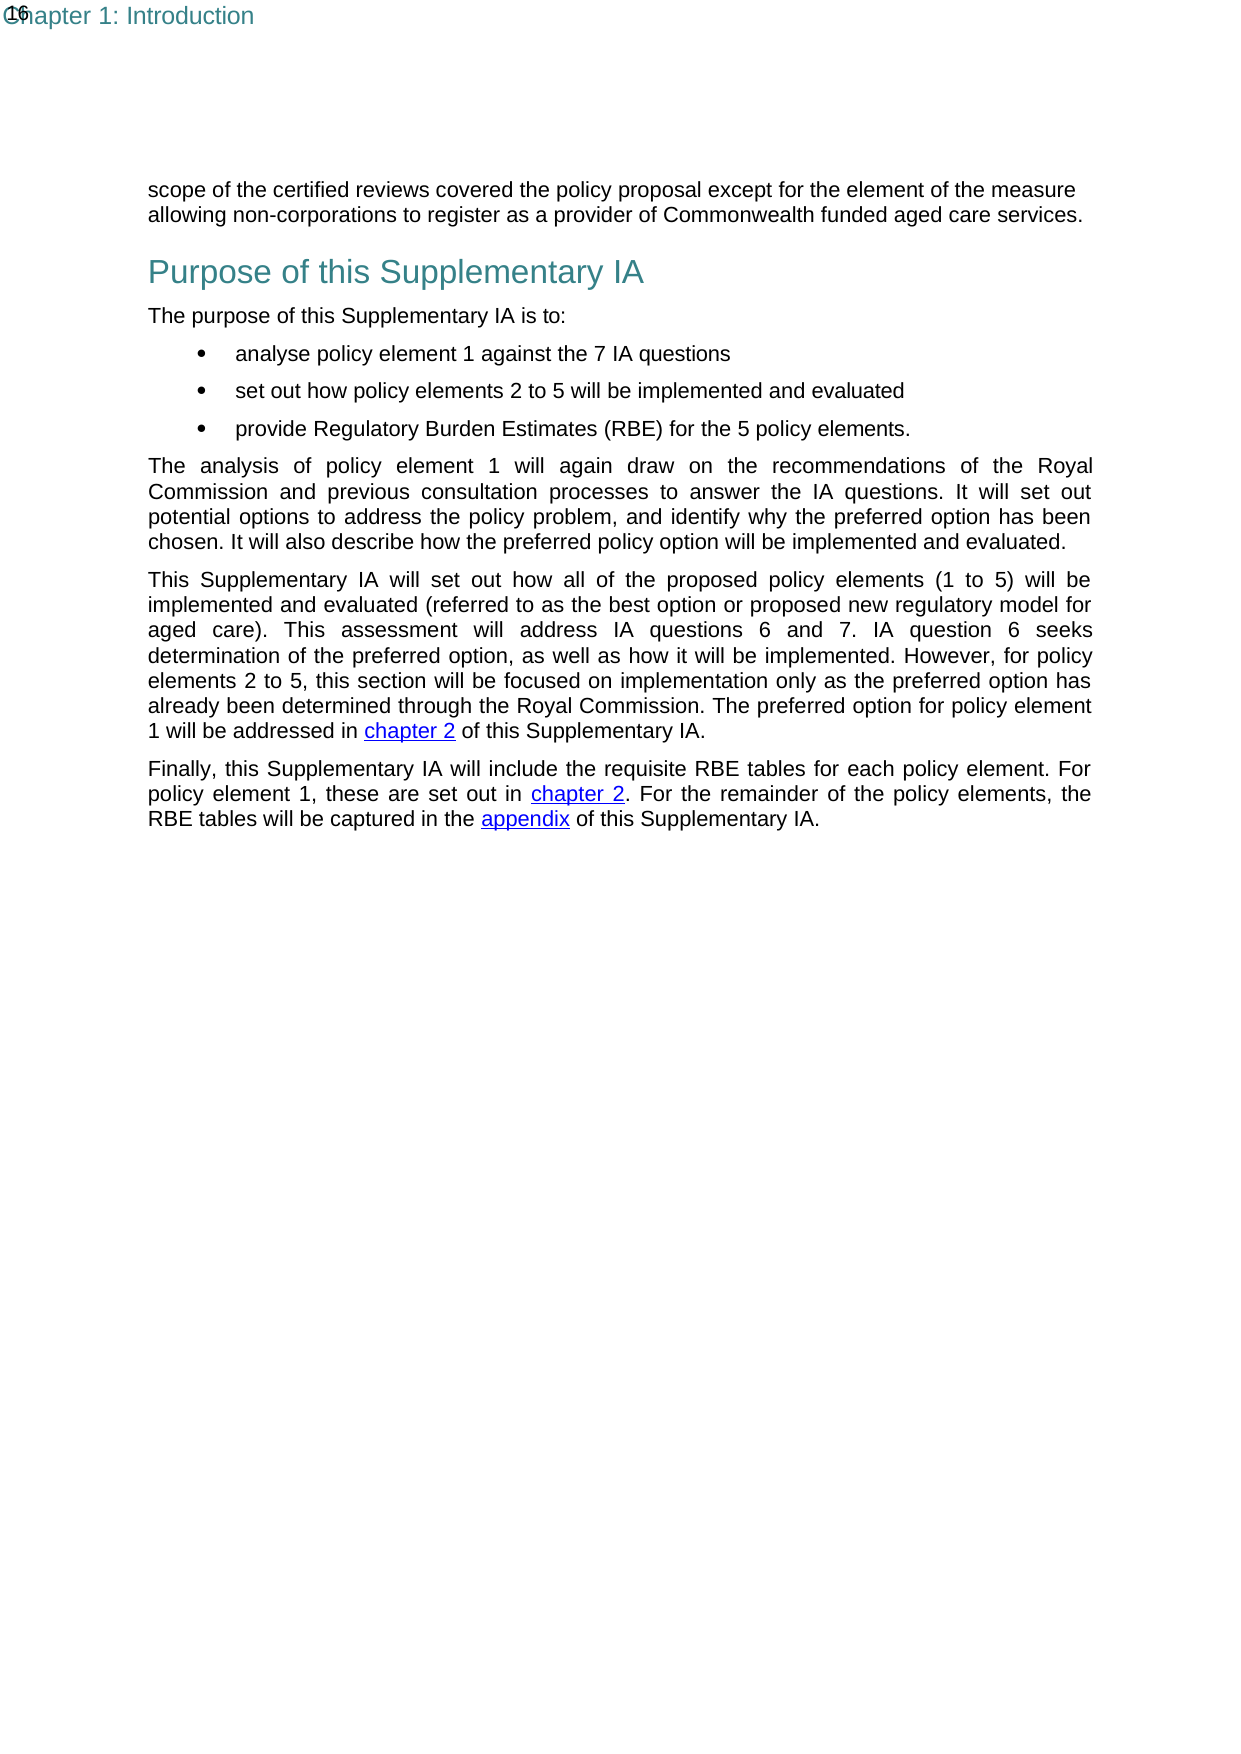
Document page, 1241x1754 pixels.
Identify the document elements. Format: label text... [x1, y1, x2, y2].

text This Supplementary IA will set out how all of the proposed policy elements (1 to 5) will be implemented and evaluated (referred to as the best option or proposed new regulatory model for aged care). This assessment will address IA questions 6 and 7. IA question 6 seeks determination of the preferred option, as well as how it will be implemented. However, for policy elements 2 to 5, this section will be focused on implementation only as the preferred option has already been determined through the Royal Commission. The preferred option for policy element 1 will be addressed in chapter 2 of this Supplementary IA. [148, 567, 1093, 743]
subtitle Purpose of this Supplementary IA [148, 252, 1151, 291]
list provide Regulatory Burden Estimates (RBE) for the 5 policy elements. [198, 416, 1151, 441]
text scope of the certified reviews covered the policy proposal except for the element of the measure allowing non-corporations to register as a provider of Commonwealth funded aged care services. [148, 177, 1151, 227]
list analyse policy element 1 against the 7 IA questions [198, 341, 1151, 366]
text Finally, this Supplementary IA will include the requisite RBE tables for each policy element. For policy element 1, these are set out in chapter 2. For the remainder of the policy elements, the RBE tables will be captured in the appendix of this Supplementary IA. [148, 756, 1093, 831]
text The analysis of policy element 1 will again draw on the recommendations of the Royal Commission and previous consultation processes to answer the IA questions. It will set out potential options to address the policy problem, and identify why the preferred option has been chosen. It will also describe how the preferred policy option will be implemented and evaluated. [148, 453, 1093, 554]
text The purpose of this Supplementary IA is to: [148, 303, 1151, 328]
list set out how policy elements 2 to 5 will be implemented and evaluated [198, 378, 1151, 403]
